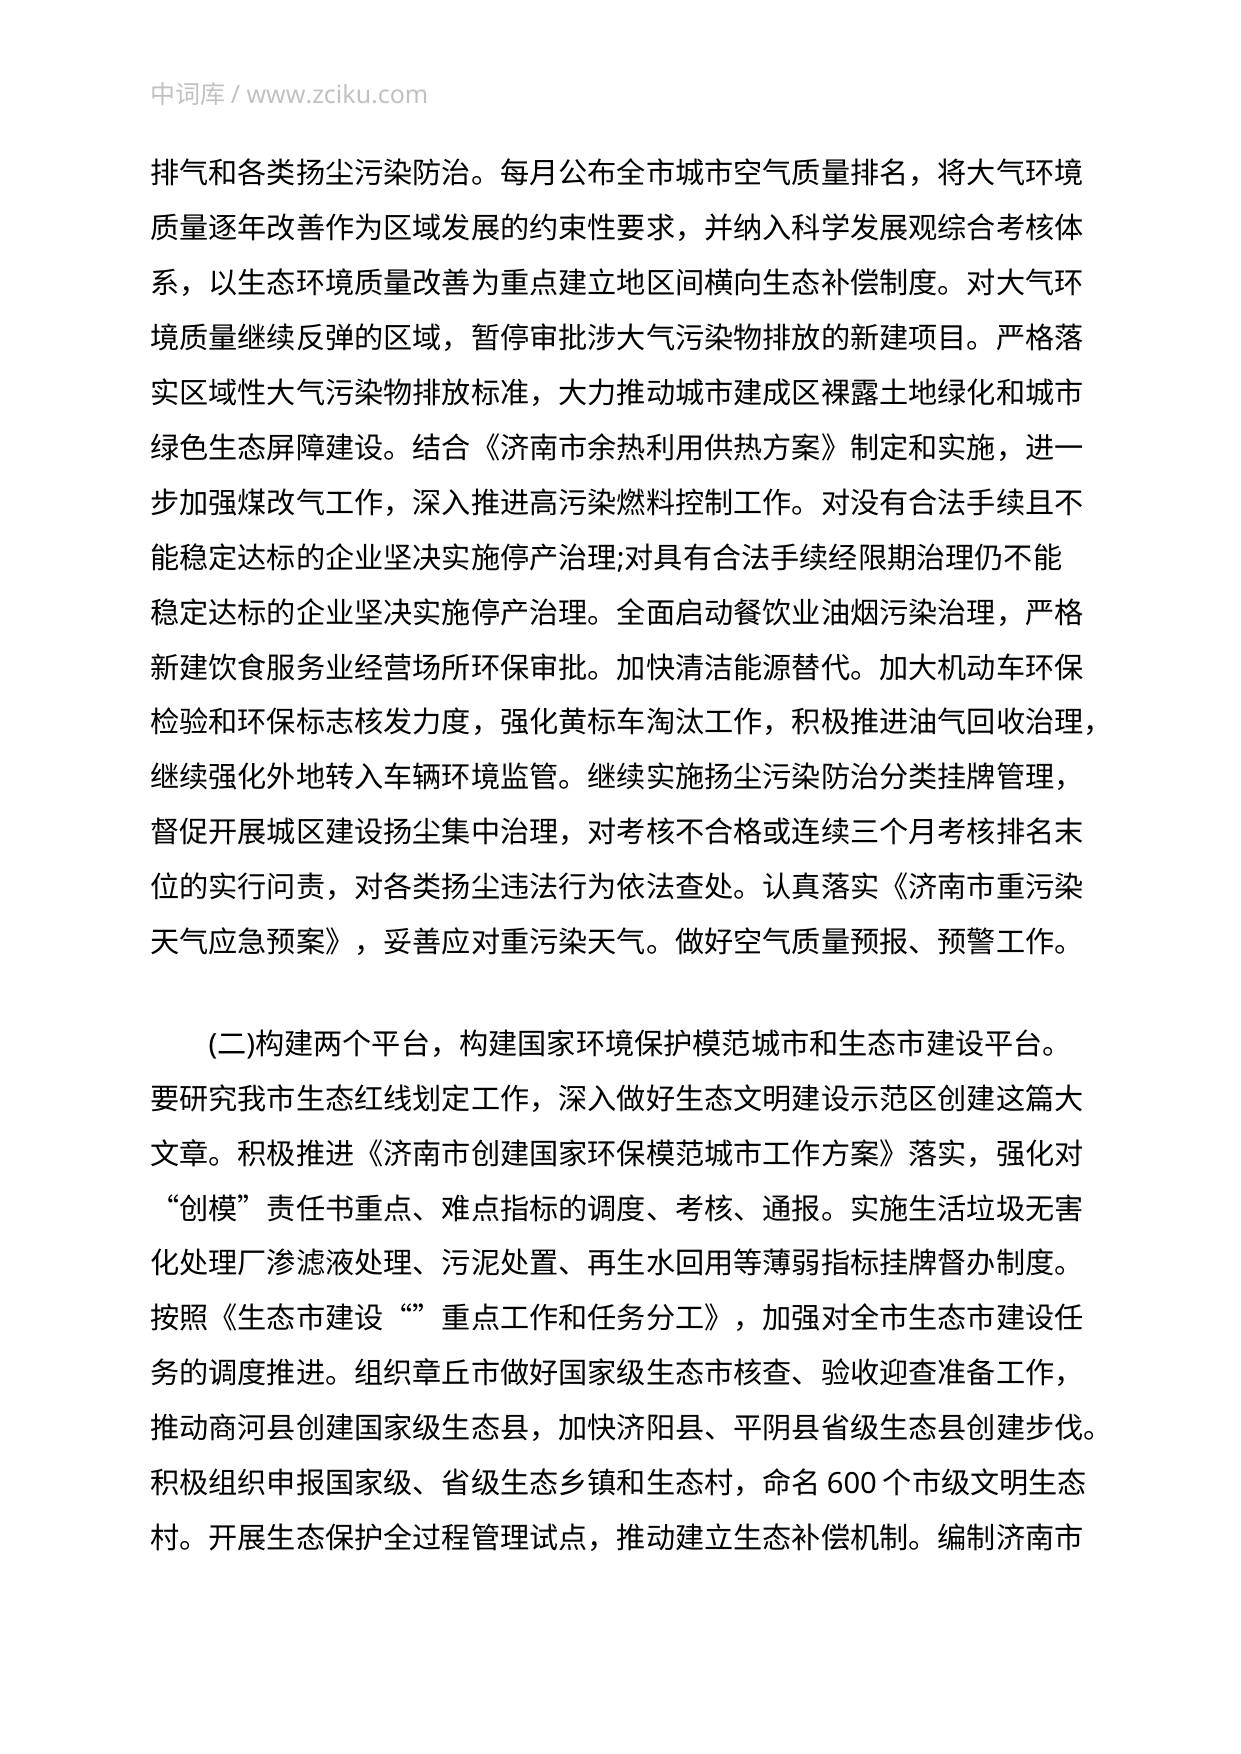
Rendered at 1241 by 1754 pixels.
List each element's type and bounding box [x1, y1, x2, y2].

text [150, 150, 1090, 961]
text [150, 1020, 1090, 1557]
